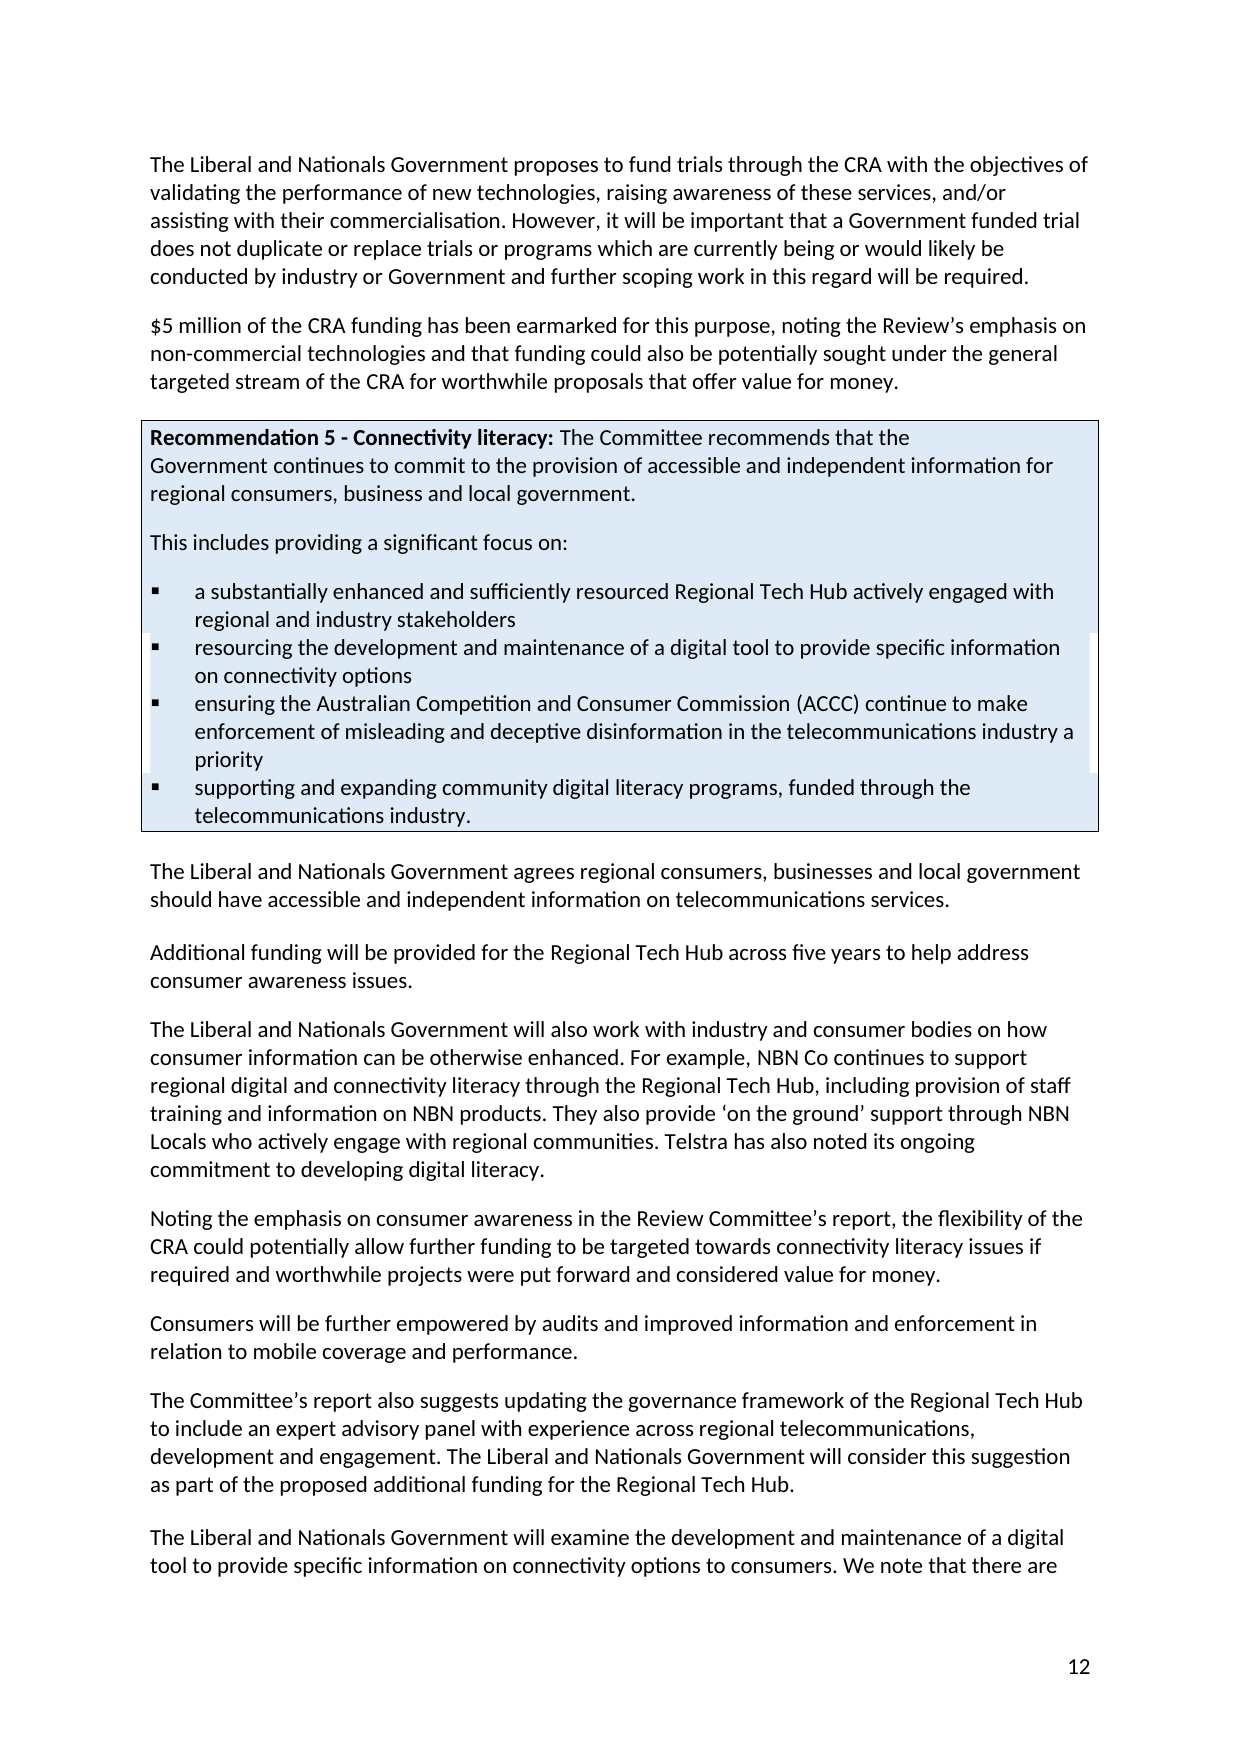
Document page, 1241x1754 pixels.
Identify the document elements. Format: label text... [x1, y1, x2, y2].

list a substantially enhanced and sufficiently resourced Regional Tech Hub actively engaged with regional and industry stakeholders [142, 574, 1098, 633]
text Additional funding will be provided for the Regional Tech Hub across five years to help address consumer awareness issues. [150, 938, 1090, 994]
list resourcing the development and maintenance of a digital tool to provide specific information on connectivity options [150, 633, 1090, 689]
text Consumers will be further empowered by audits and improved information and enforcement in relation to mobile coverage and performance. [150, 1309, 1090, 1365]
text The Liberal and Nationals Government will also work with industry and consumer bodies on how consumer information can be otherwise enhanced. For example, NBN Co continues to support regional digital and connectivity literacy through the Regional Tech Hub, including provision of staff training and information on NBN products. They also provide ‘on the ground’ support through NBN Locals who actively engage with regional communities. Telstra has also noted its ongoing commitment to developing digital literacy. [150, 1015, 1090, 1183]
text The Committee’s report also suggests updating the governance framework of the Regional Tech Hub to include an expert advisory panel with experience across regional telecommunications, development and engagement. The Liberal and Nationals Government will consider this suggestion as part of the proposed additional funding for the Regional Tech Hub. [150, 1386, 1090, 1498]
text The Liberal and Nationals Government agrees regional consumers, businesses and local government should have accessible and independent information on telecommunications services. [150, 857, 1090, 913]
text This includes providing a significant focus on: [142, 525, 1098, 556]
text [150, 1523, 1090, 1579]
list ensuring the Australian Competition and Consumer Commission (ACCC) continue to make enforcement of misleading and deceptive disinformation in the telecommunications industry a priority [150, 689, 1090, 770]
text Recommendation 5 - Connectivity literacy: The Committee recommends that the Government continues to commit to the provision of accessible and independent information for regional consumers, business and local government. [142, 421, 1098, 507]
text $5 million of the CRA funding has been earmarked for this purpose, noting the Review’s emphasis on non-commercial technologies and that funding could also be potentially sought under the general targeted stream of the CRA for worthwhile proposals that offer value for money. [150, 311, 1090, 395]
text Noting the emphasis on consumer awareness in the Review Committee’s report, the flexibility of the CRA could potentially allow further funding to be targeted towards connectivity literacy issues if required and worthwhile projects were put forward and considered value for money. [150, 1204, 1090, 1288]
list supporting and expanding community digital literacy programs, funded through the telecommunications industry. [142, 770, 1098, 831]
text The Liberal and Nationals Government proposes to fund trials through the CRA with the objectives of validating the performance of new technologies, raising awareness of these services, and/or assisting with their commercialisation. However, it will be important that a Government funded trial does not duplicate or replace trials or programs which are currently being or would likely be conducted by industry or Government and further scoping work in this regard will be required. [150, 150, 1090, 290]
